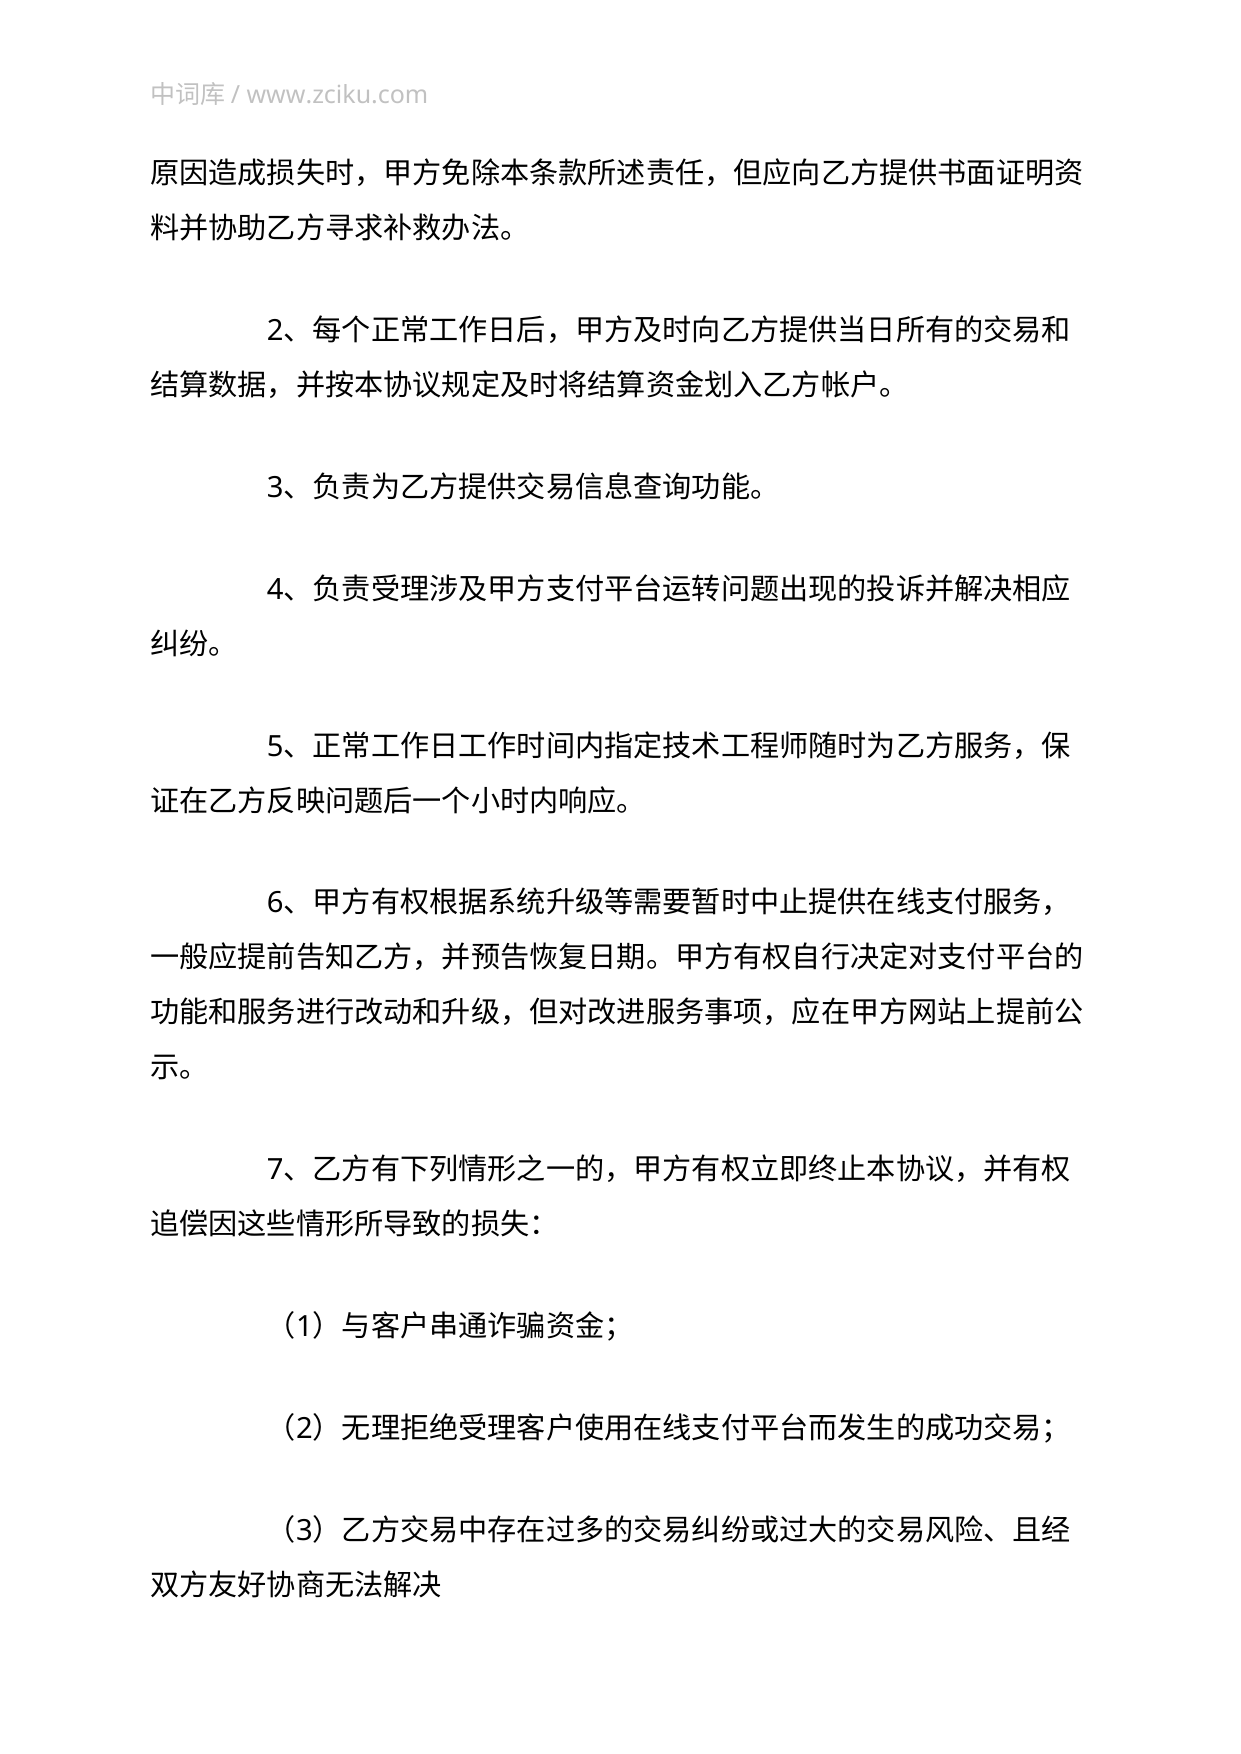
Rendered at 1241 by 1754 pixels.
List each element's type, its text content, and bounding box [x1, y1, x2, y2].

text 4、负责受理涉及甲方支付平台运转问题出现的投诉并解决相应纠纷。 [150, 565, 1090, 663]
text 3、负责为乙方提供交易信息查询功能。 [150, 463, 1090, 506]
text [150, 150, 1090, 247]
text 5、正常工作日工作时间内指定技术工程师随时为乙方服务，保证在乙方反映问题后一个小时内响应。 [150, 722, 1090, 819]
text （2）无理拒绝受理客户使用在线支付平台而发生的成功交易； [150, 1404, 1090, 1447]
text 6、甲方有权根据系统升级等需要暂时中止提供在线支付服务，一般应提前告知乙方，并预告恢复日期。甲方有权自行决定对支付平台的功能和服务进行改动和升级，但对改进服务事项，应在甲方网站上提前公示。 [150, 879, 1090, 1086]
text 7、乙方有下列情形之一的，甲方有权立即终止本协议，并有权追偿因这些情形所导致的损失： [150, 1146, 1090, 1243]
text 2、每个正常工作日后，甲方及时向乙方提供当日所有的交易和结算数据，并按本协议规定及时将结算资金划入乙方帐户。 [150, 307, 1090, 404]
text （3）乙方交易中存在过多的交易纠纷或过大的交易风险、且经双方友好协商无法解决 [150, 1506, 1090, 1603]
text （1）与客户串通诈骗资金； [150, 1302, 1090, 1345]
